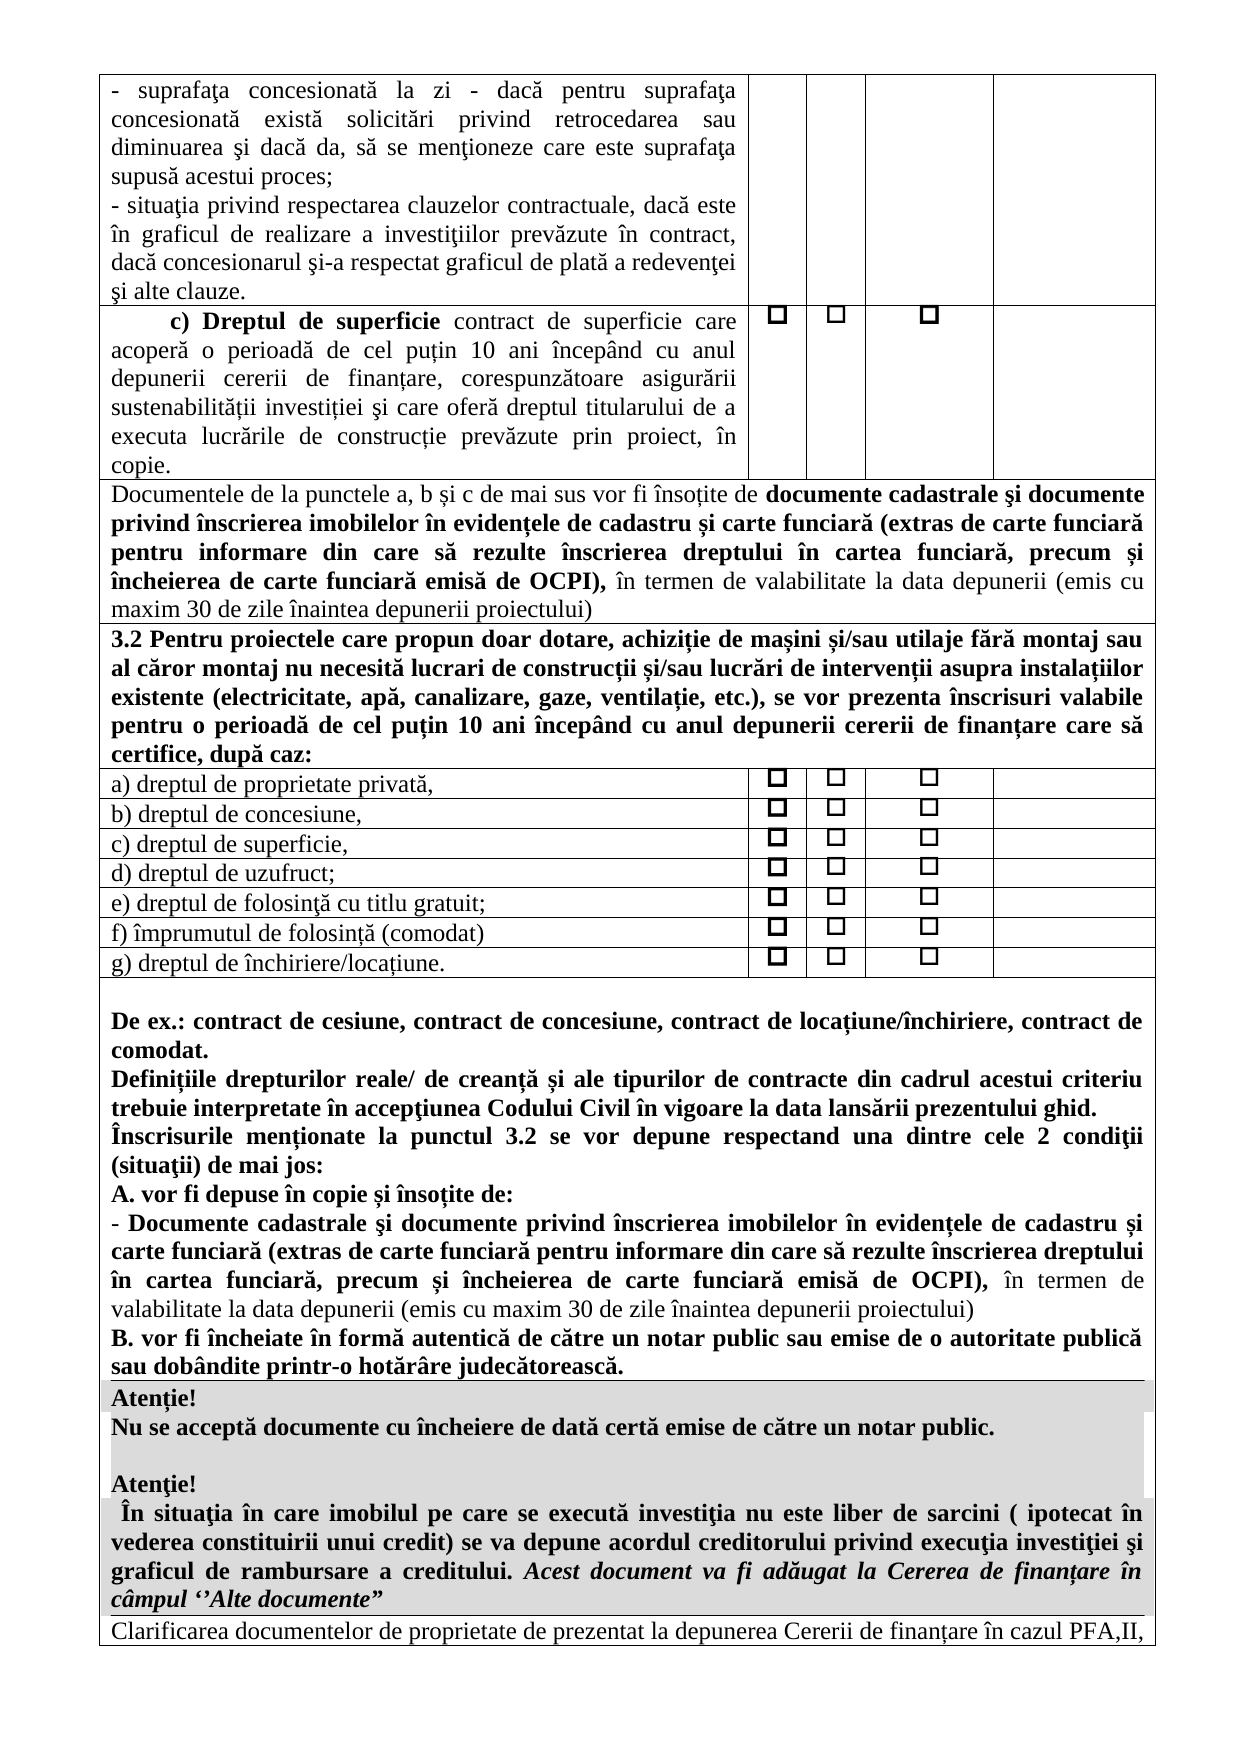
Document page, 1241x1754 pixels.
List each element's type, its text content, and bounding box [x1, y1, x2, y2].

table_cell [994, 75, 1155, 305]
table_cell [866, 859, 993, 887]
table_cell [866, 75, 993, 305]
table_cell c) Dreptul de superficie contract de superficie care acoperă o perioadă de cel puțin 10 ani începând cu anul depunerii cererii de finanțare, corespunzătoare asigurării sustenabilității investiției şi care oferă dreptul titularului de a executa lucrările de construcție prevăzute prin proiect, în copie. [100, 306, 748, 478]
table_cell [994, 888, 1155, 917]
table_cell [994, 948, 1155, 977]
table_cell [866, 799, 993, 828]
table_cell [807, 918, 865, 947]
table_cell [749, 75, 806, 305]
table_cell [866, 888, 993, 917]
table_cell [749, 306, 806, 478]
table_cell [807, 888, 865, 917]
table_cell e) dreptul de folosinţă cu titlu gratuit; [100, 888, 748, 917]
table_cell [807, 859, 865, 887]
table_cell [994, 859, 1155, 887]
table_cell [994, 918, 1155, 947]
table_cell [807, 799, 865, 828]
table_cell [749, 859, 806, 887]
table_cell [866, 769, 993, 798]
table_cell g) dreptul de închiriere/locațiune. [100, 948, 748, 977]
table_cell [749, 799, 806, 828]
table_cell f) împrumutul de folosință (comodat) [100, 918, 748, 947]
table_cell 3.2 Pentru proiectele care propun doar dotare, achiziție de mașini și/sau utilaje fără montaj sau al căror montaj nu necesită lucrari de construcții și/sau lucrări de intervenții asupra instalațiilor existente (electricitate, apă, canalizare, gaze, ventilație, etc.), se vor prezenta înscrisuri valabile pentru o perioadă de cel puțin 10 ani începând cu anul depunerii cererii de finanțare care să certifice, după caz: [100, 624, 1155, 768]
table_cell [994, 306, 1155, 478]
table_cell [866, 948, 993, 977]
table_cell [749, 918, 806, 947]
table_cell b) dreptul de concesiune, [100, 799, 748, 828]
table_cell [994, 799, 1155, 828]
table_cell [807, 306, 865, 478]
table_cell [994, 829, 1155, 857]
table_cell [807, 75, 865, 305]
table_cell a) dreptul de proprietate privată, [100, 769, 748, 798]
table_cell Documentele de la punctele a, b și c de mai sus vor fi însoțite de documente cadastrale şi documente privind înscrierea imobilelor în evidențele de cadastru și carte funciară (extras de carte funciară pentru informare din care să rezulte înscrierea dreptului în cartea funciară, precum și încheierea de carte funciară emisă de OCPI), în termen de valabilitate la data depunerii (emis cu maxim 30 de zile înaintea depunerii proiectului) [100, 480, 1155, 623]
table_cell [807, 948, 865, 977]
table_cell [749, 829, 806, 857]
table_cell [807, 829, 865, 857]
table_cell [994, 769, 1155, 798]
table_cell [749, 948, 806, 977]
table_cell [866, 918, 993, 947]
table_cell [749, 769, 806, 798]
table_cell d) dreptul de uzufruct; [100, 859, 748, 887]
table_cell [807, 769, 865, 798]
table_cell [866, 829, 993, 857]
table_cell c) dreptul de superficie, [100, 829, 748, 857]
table_cell [866, 306, 993, 478]
table_cell [749, 888, 806, 917]
